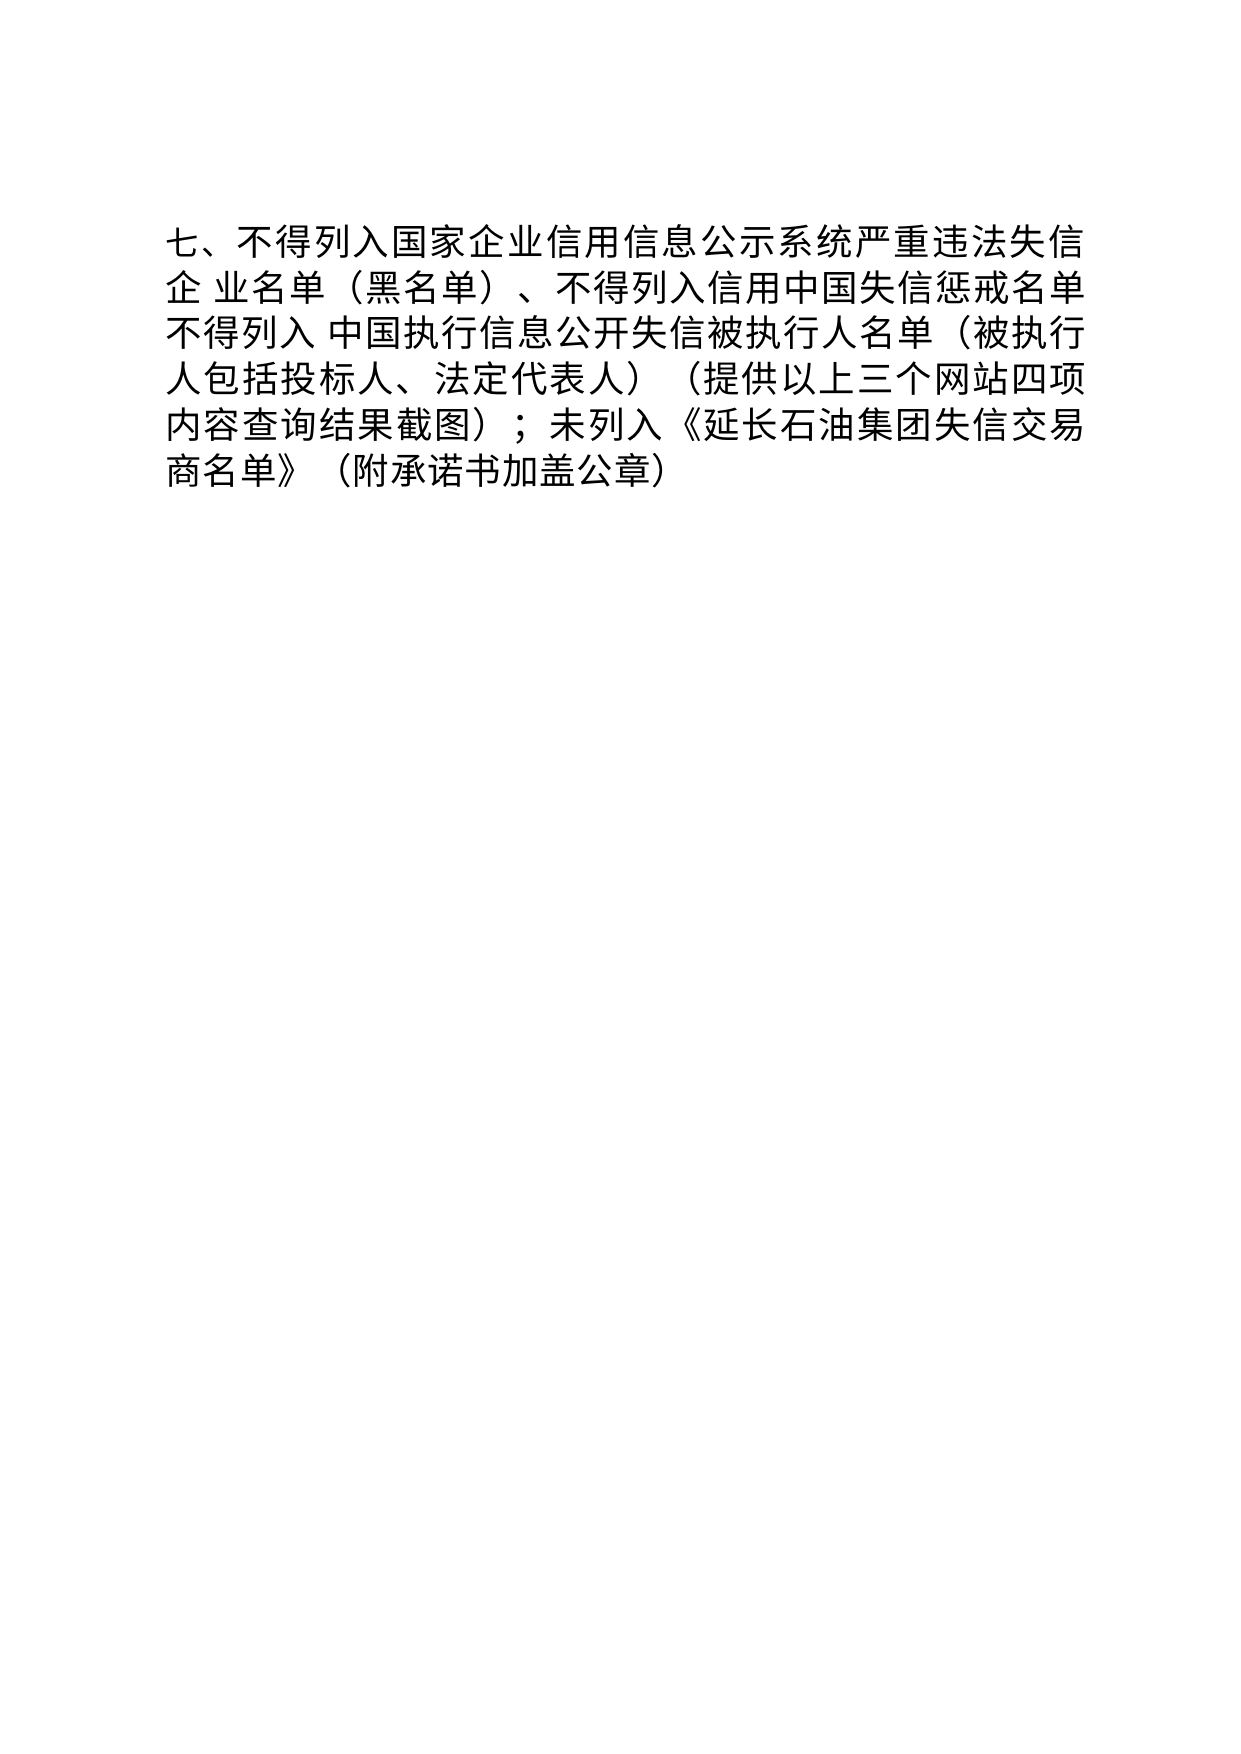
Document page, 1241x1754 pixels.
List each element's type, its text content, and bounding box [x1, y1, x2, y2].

text 七、不得列入国家企业信用信息公示系统严重违法失信企 业名单（黑名单）、不得列入信用中国失信惩戒名单、不得列入 中国执行信息公开失信被执行人名单（被执行人包括投标人、法定代表人）（提供以上三个网站四项内容查询结果截图）；未列入《延长石油集团失信交易商名单》（附承诺书加盖公章） [165, 218, 1087, 493]
